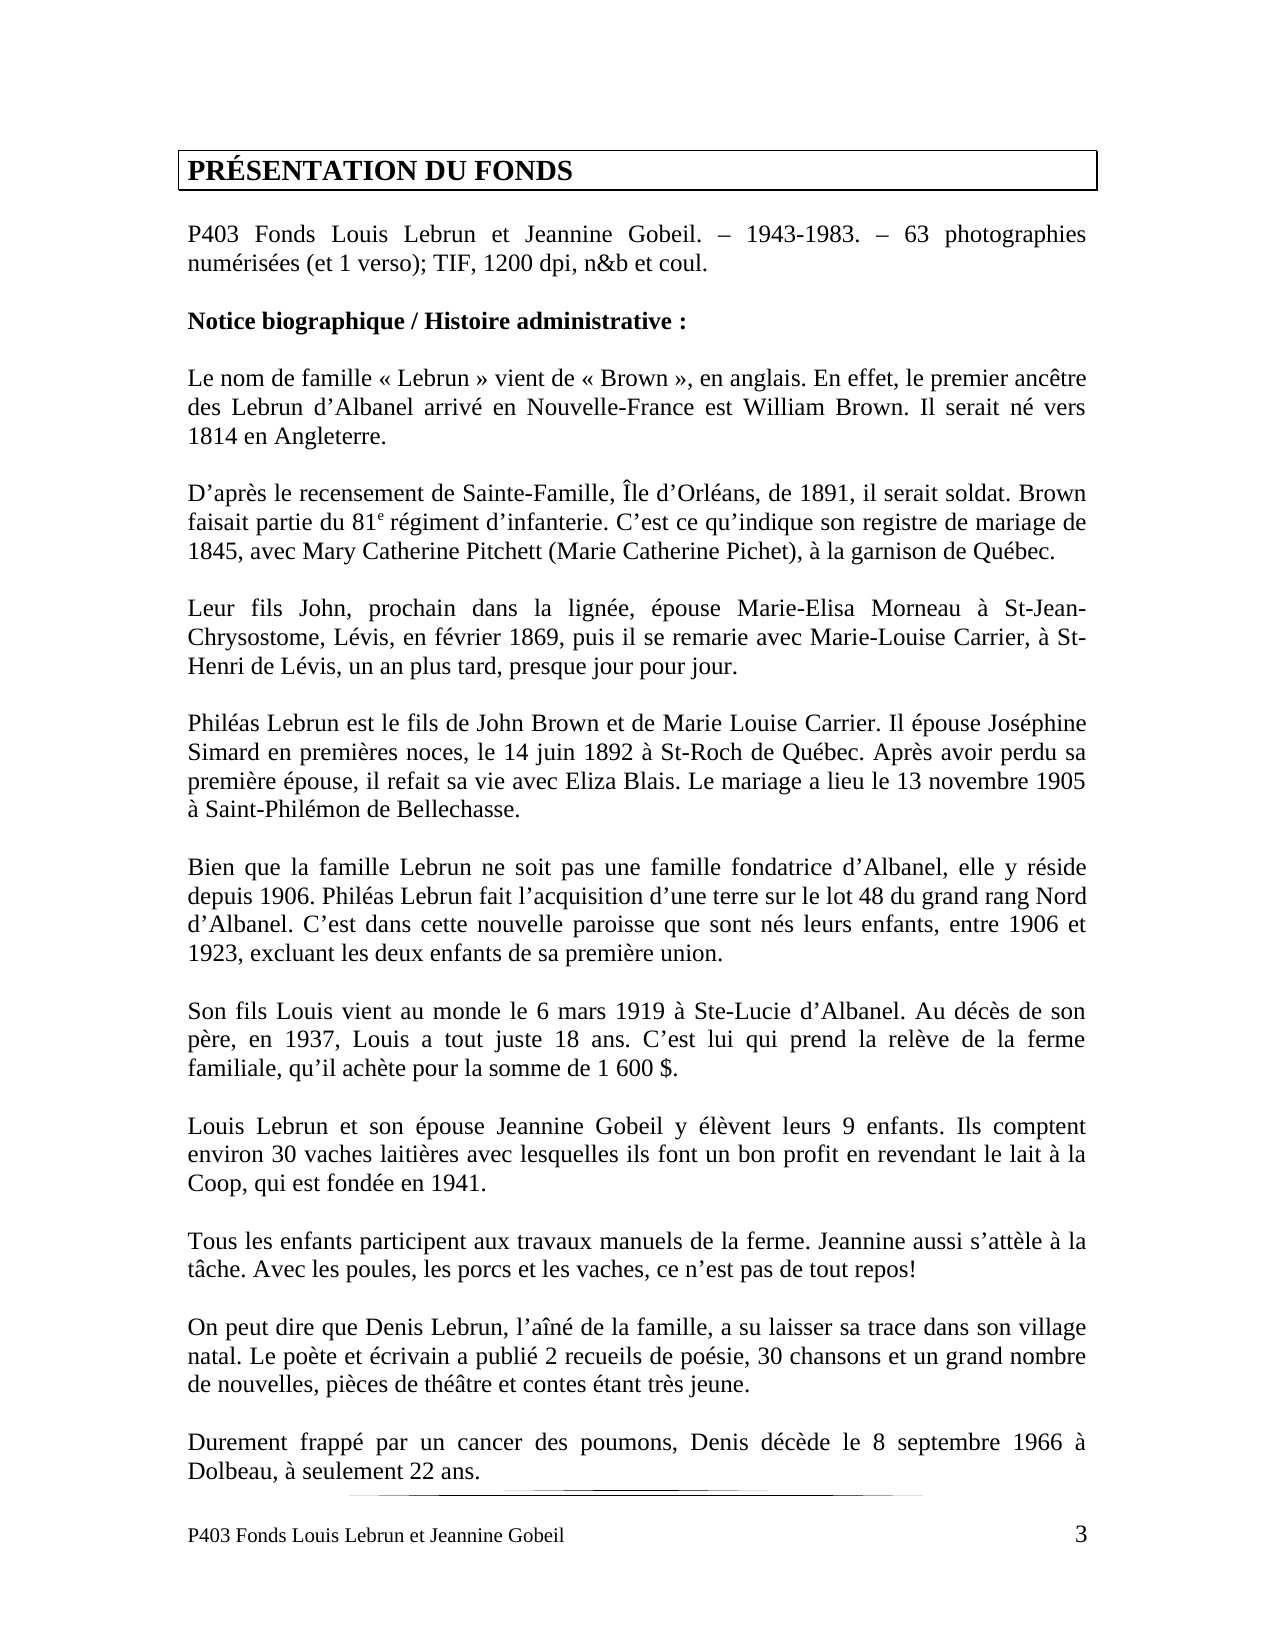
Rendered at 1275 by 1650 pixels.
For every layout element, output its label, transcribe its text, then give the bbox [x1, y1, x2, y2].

text On peut dire que Denis Lebrun, l’aîné de la famille, a su laisser sa trace dans son village natal. Le poète et écrivain a publié 2 recueils de poésie, 30 chansons et un grand nombre de nouvelles, pièces de théâtre et contes étant très jeune. [187, 1312, 1087, 1398]
text P403 Fonds Louis Lebrun et Jeannine Gobeil. – 1943-1983. – 63 photographies numérisées (et 1 verso); TIF, 1200 dpi, n&b et coul. [187, 219, 1087, 277]
text Son fils Louis vient au monde le 6 mars 1919 à Ste-Lucie d’Albanel. Au décès de son père, en 1937, Louis a tout juste 18 ans. C’est lui qui prend la relève de la ferme familiale, qu’il achète pour la somme de 1 600 $. [187, 996, 1087, 1082]
text Le nom de famille « Lebrun » vient de « Brown », en anglais. En effet, le premier ancêtre des Lebrun d’Albanel arrivé en Nouvelle-France est William Brown. Il serait né vers 1814 en Angleterre. [187, 363, 1087, 449]
text D’après le recensement de Sainte-Famille, Île d’Orléans, de 1891, il serait soldat. Brown faisait partie du 81e régiment d’infanterie. C’est ce qu’indique son registre de mariage de 1845, avec Mary Catherine Pitchett (Marie Catherine Pichet), à la garnison de Québec. [187, 478, 1087, 564]
text Philéas Lebrun est le fils de John Brown et de Marie Louise Carrier. Il épouse Joséphine Simard en premières noces, le 14 juin 1892 à St-Roch de Québec. Après avoir perdu sa première épouse, il refait sa vie avec Eliza Blais. Le mariage a lieu le 13 novembre 1905 à Saint-Philémon de Bellechasse. [187, 708, 1087, 823]
title PRÉSENTATION DU FONDS [179, 151, 1096, 189]
text Louis Lebrun et son épouse Jeannine Gobeil y élèvent leurs 9 enfants. Ils comptent environ 30 vaches laitières avec lesquelles ils font un bon profit en revendant le lait à la Coop, qui est fondée en 1941. [187, 1111, 1087, 1197]
text Notice biographique / Histoire administrative : [187, 306, 1087, 334]
text Leur fils John, prochain dans la lignée, épouse Marie-Elisa Morneau à St-Jean-Chrysostome, Lévis, en février 1869, puis il se remarie avec Marie-Louise Carrier, à St-Henri de Lévis, un an plus tard, presque jour pour jour. [187, 593, 1087, 679]
text Bien que la famille Lebrun ne soit pas une famille fondatrice d’Albanel, elle y réside depuis 1906. Philéas Lebrun fait l’acquisition d’une terre sur le lot 48 du grand rang Nord d’Albanel. C’est dans cette nouvelle paroisse que sont nés leurs enfants, entre 1906 et 1923, excluant les deux enfants de sa première union. [187, 852, 1087, 967]
text Durement frappé par un cancer des poumons, Denis décède le 8 septembre 1966 à Dolbeau, à seulement 22 ans. [187, 1427, 1087, 1484]
text Tous les enfants participent aux travaux manuels de la ferme. Jeannine aussi s’attèle à la tâche. Avec les poules, les porcs et les vaches, ce n’est pas de tout repos! [187, 1226, 1087, 1283]
